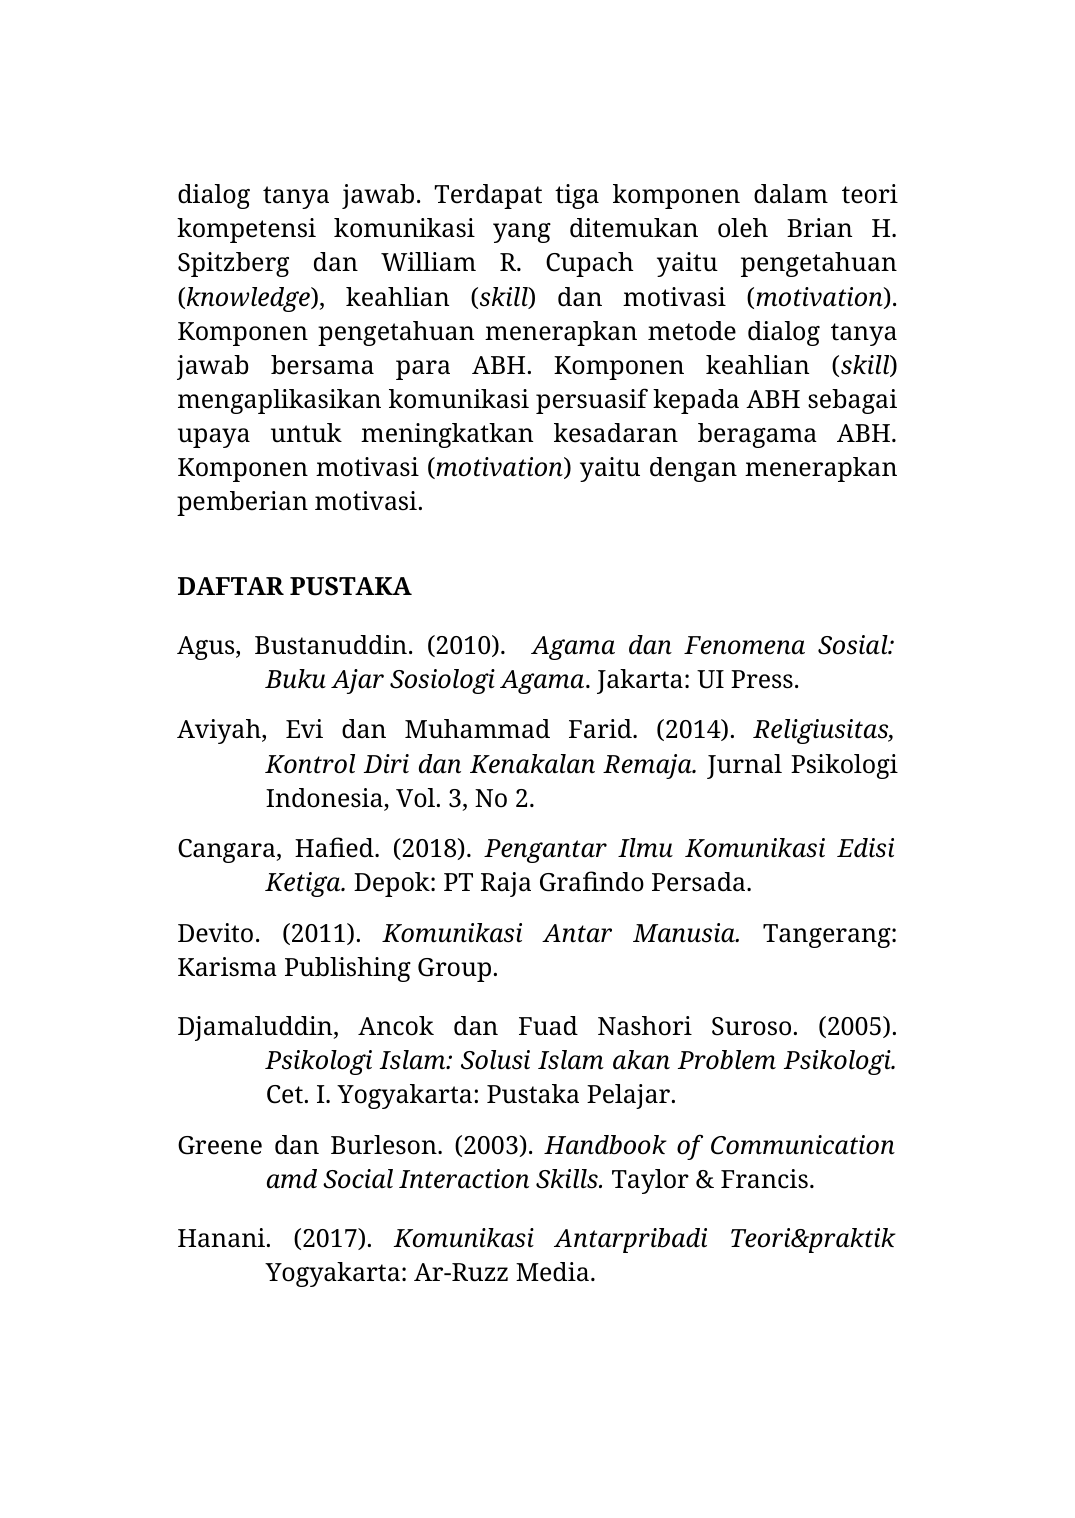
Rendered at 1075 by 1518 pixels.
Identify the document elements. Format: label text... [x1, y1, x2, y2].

text Hanani. (2017). Komunikasi Antarpribadi Teori&praktik Yogyakarta: Ar-Ruzz Media. [177, 1221, 898, 1289]
text Cangara, Hafied. (2018). Pengantar Ilmu Komunikasi Edisi Ketiga. Depok: PT Raja Grafindo Persada. [177, 831, 898, 899]
text DAFTAR PUSTAKA [177, 568, 898, 602]
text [177, 177, 898, 518]
text Aviyah, Evi dan Muhammad Farid. (2014). Religiusitas, Kontrol Diri dan Kenakalan Remaja. Jurnal Psikologi Indonesia, Vol. 3, No 2. [177, 712, 898, 814]
text Greene dan Burleson. (2003). Handbook of Communication amd Social Interaction Skills. Taylor & Francis. [177, 1128, 898, 1196]
text Djamaluddin, Ancok dan Fuad Nashori Suroso. (2005). Psikologi Islam: Solusi Islam akan Problem Psikologi. Cet. I. Yogyakarta: Pustaka Pelajar. [177, 1009, 898, 1111]
text Agus, Bustanuddin. (2010). Agama dan Fenomena Sosial: Buku Ajar Sosiologi Agama. Jakarta: UI Press. [177, 627, 898, 696]
text Devito. (2011). Komunikasi Antar Manusia. Tangerang: Karisma Publishing Group. [177, 916, 898, 984]
